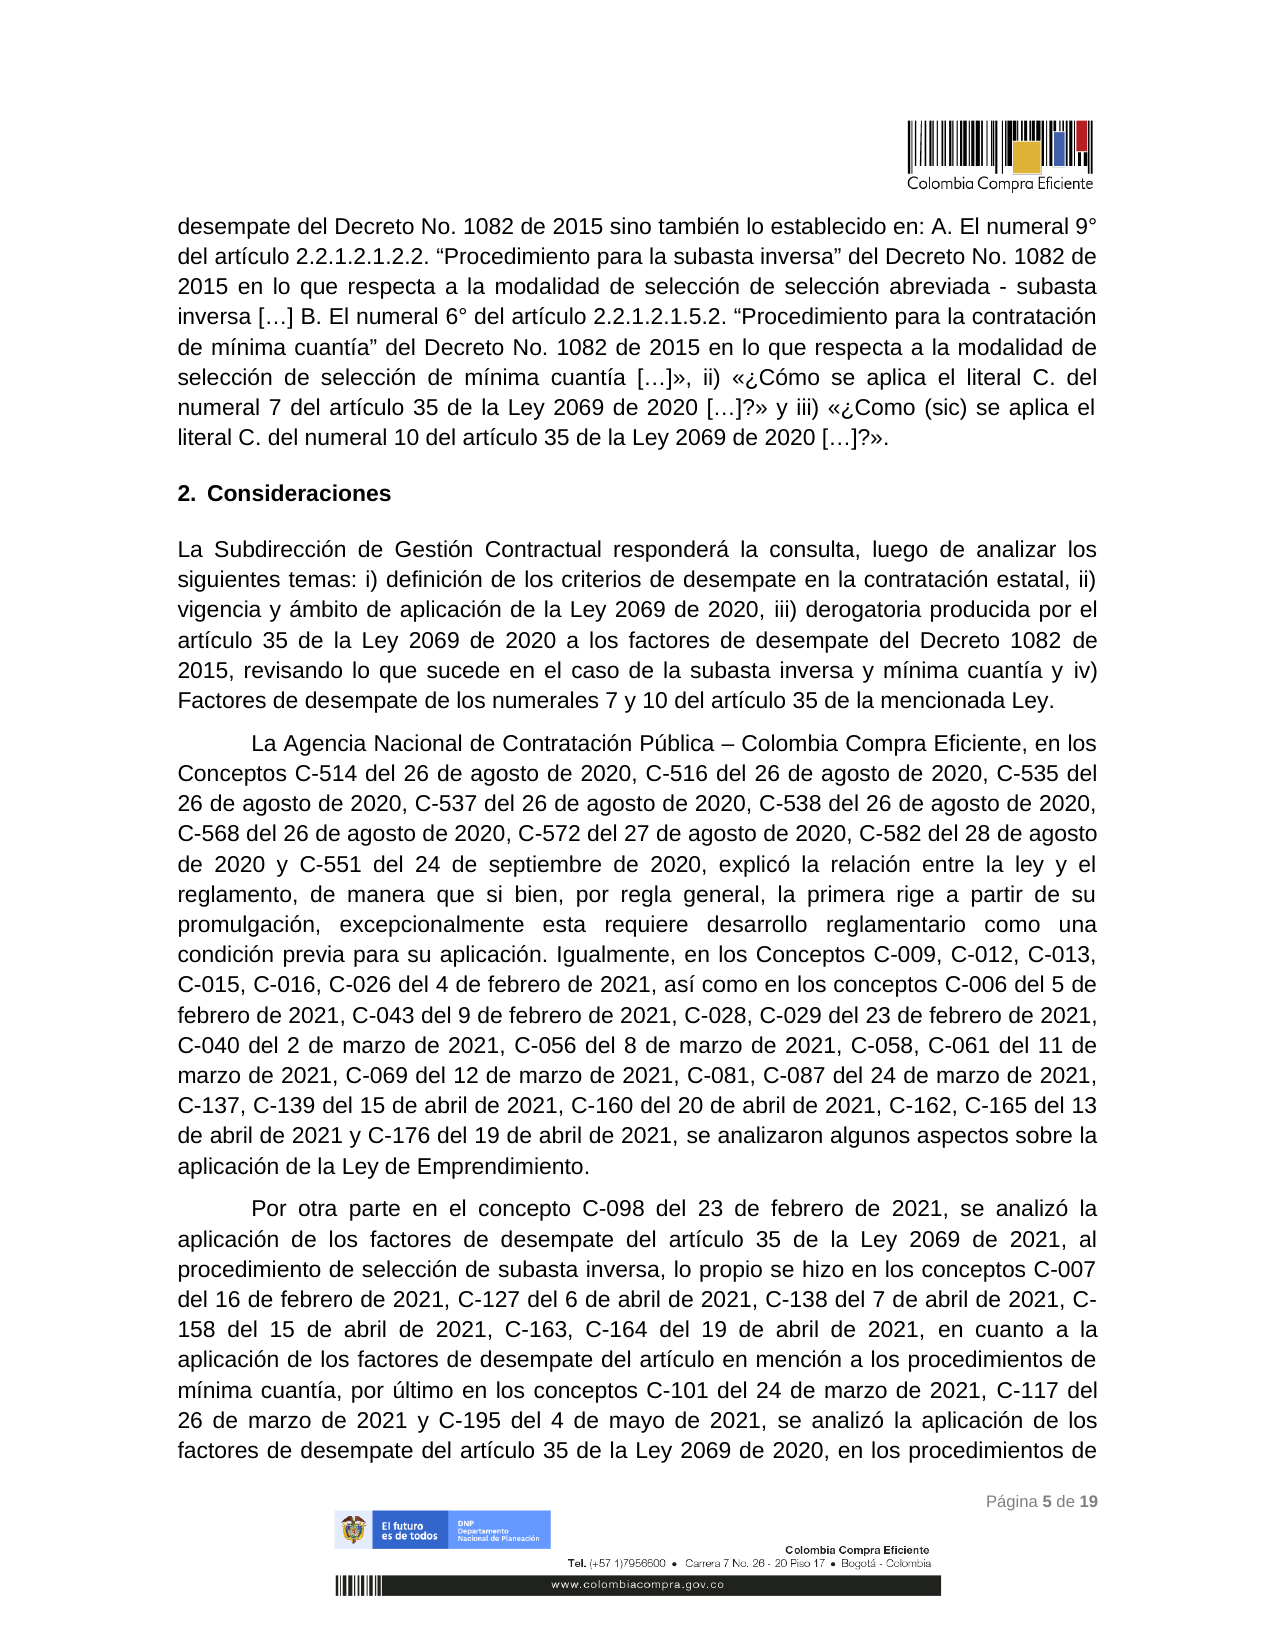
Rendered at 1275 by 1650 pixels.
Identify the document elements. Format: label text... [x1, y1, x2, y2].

text La Subdirección de Gestión Contractual responderá la consulta, luego de analizar los siguientes temas: i) definición de los criterios de desempate en la contratación estatal, ii) vigencia y ámbito de aplicación de la Ley 2069 de 2020, iii) derogatoria producida por el artículo 35 de la Ley 2069 de 2020 a los factores de desempate del Decreto 1082 de 2015, revisando lo que sucede en el caso de la subasta inversa y mínima cuantía y iv) Factores de desempate de los numerales 7 y 10 del artículo 35 de la mencionada Ley. [177, 536, 1098, 713]
list Consideraciones [177, 479, 1098, 506]
text La Agencia Nacional de Contratación Pública – Colombia Compra Eficiente, en los Conceptos C-514 del 26 de agosto de 2020, C-516 del 26 de agosto de 2020, C-535 del 26 de agosto de 2020, C-537 del 26 de agosto de 2020, C-538 del 26 de agosto de 2020, C-568 del 26 de agosto de 2020, C-572 del 27 de agosto de 2020, C-582 del 28 de agosto de 2020 y C-551 del 24 de septiembre de 2020, explicó la relación entre la ley y el reglamento, de manera que si bien, por regla general, la primera rige a partir de su promulgación, excepcionalmente esta requiere desarrollo reglamentario como una condición previa para su aplicación. Igualmente, en los Conceptos C-009, C-012, C-013, C-015, C-016, C-026 del 4 de febrero de 2021, así como en los conceptos C-006 del 5 de febrero de 2021, C-043 del 9 de febrero de 2021, C-028, C-029 del 23 de febrero de 2021, C-040 del 2 de marzo de 2021, C-056 del 8 de marzo de 2021, C-058, C-061 del 11 de marzo de 2021, C-069 del 12 de marzo de 2021, C-081, C-087 del 24 de marzo de 2021, C-137, C-139 del 15 de abril de 2021, C-160 del 20 de abril de 2021, C-162, C-165 del 13 de abril de 2021 y C-176 del 19 de abril de 2021, se analizaron algunos aspectos sobre la aplicación de la Ley de Emprendimiento. [177, 730, 1098, 1179]
picture [334, 1510, 942, 1596]
picture [899, 114, 1099, 196]
